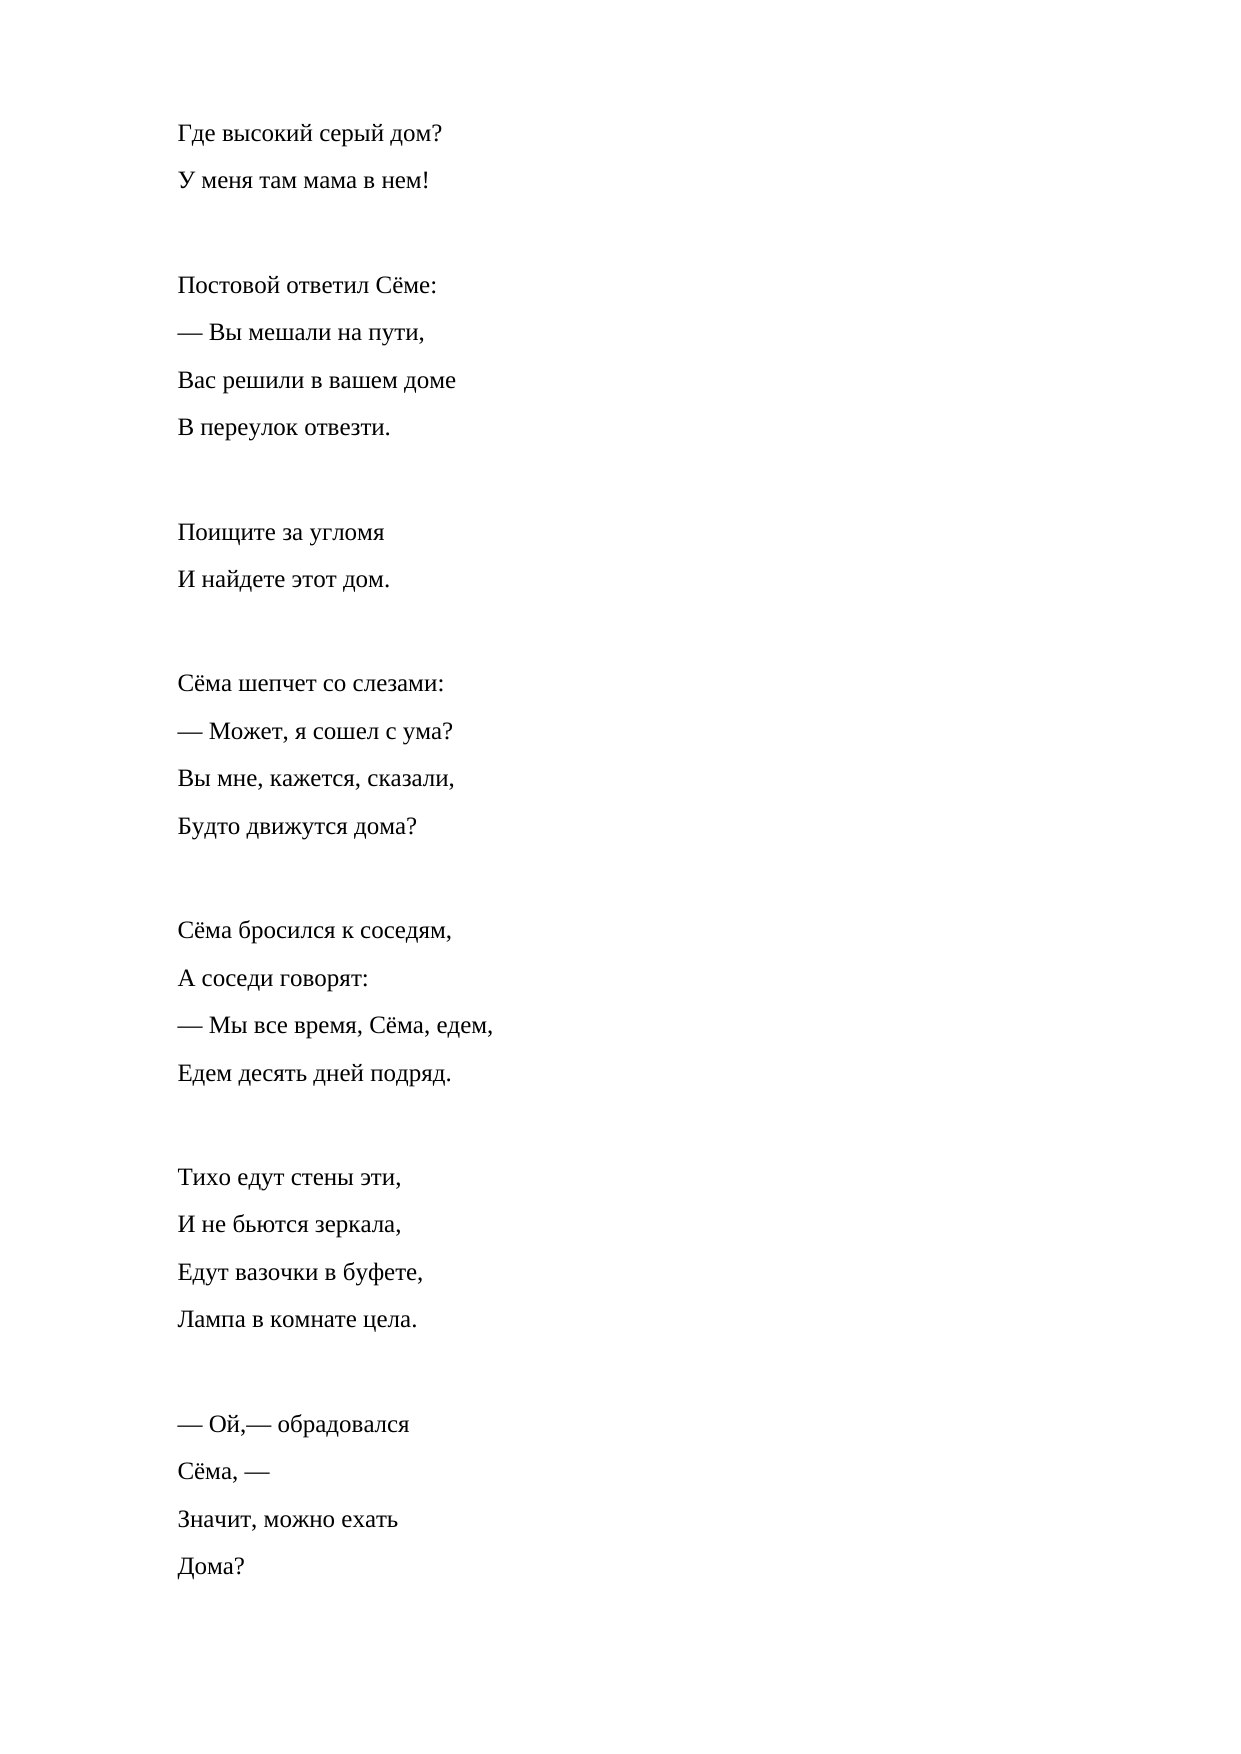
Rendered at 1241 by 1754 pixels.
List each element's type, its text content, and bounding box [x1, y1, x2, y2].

text Будто движутся дома? [177, 811, 1152, 840]
text Вы мне, кажется, сказали, [177, 763, 1152, 792]
text А соседи говорят: [177, 963, 1152, 991]
text Тихо едут стены эти, [177, 1162, 1152, 1191]
text Сёма, — [177, 1456, 1152, 1485]
text Сёма бросился к соседям, [177, 915, 1152, 944]
text Вас решили в вашем доме [177, 365, 1152, 394]
text Дома? [177, 1551, 1152, 1580]
text И не бьются зеркала, [177, 1209, 1152, 1238]
text Значит, можно ехать [177, 1504, 1152, 1532]
text В переулок отвезти. [177, 412, 1152, 441]
text — Мы все время, Сёма, едем, [177, 1010, 1152, 1039]
text Поищите за угломя [177, 517, 1152, 545]
text — Вы мешали на пути, [177, 317, 1152, 346]
text — Ой,— обрадовался [177, 1409, 1152, 1437]
text Лампа в комнате цела. [177, 1304, 1152, 1333]
text Где высокий серый дом? [177, 118, 1152, 147]
text Постовой ответил Сёме: [177, 270, 1152, 299]
text Сёма шепчет со слезами: [177, 668, 1152, 697]
text И найдете этот дом. [177, 564, 1152, 593]
text — Может, я сошел с ума? [177, 716, 1152, 745]
text Едем десять дней подряд. [177, 1058, 1152, 1086]
text У меня там мама в нем! [177, 166, 1152, 194]
text Едут вазочки в буфете, [177, 1257, 1152, 1286]
